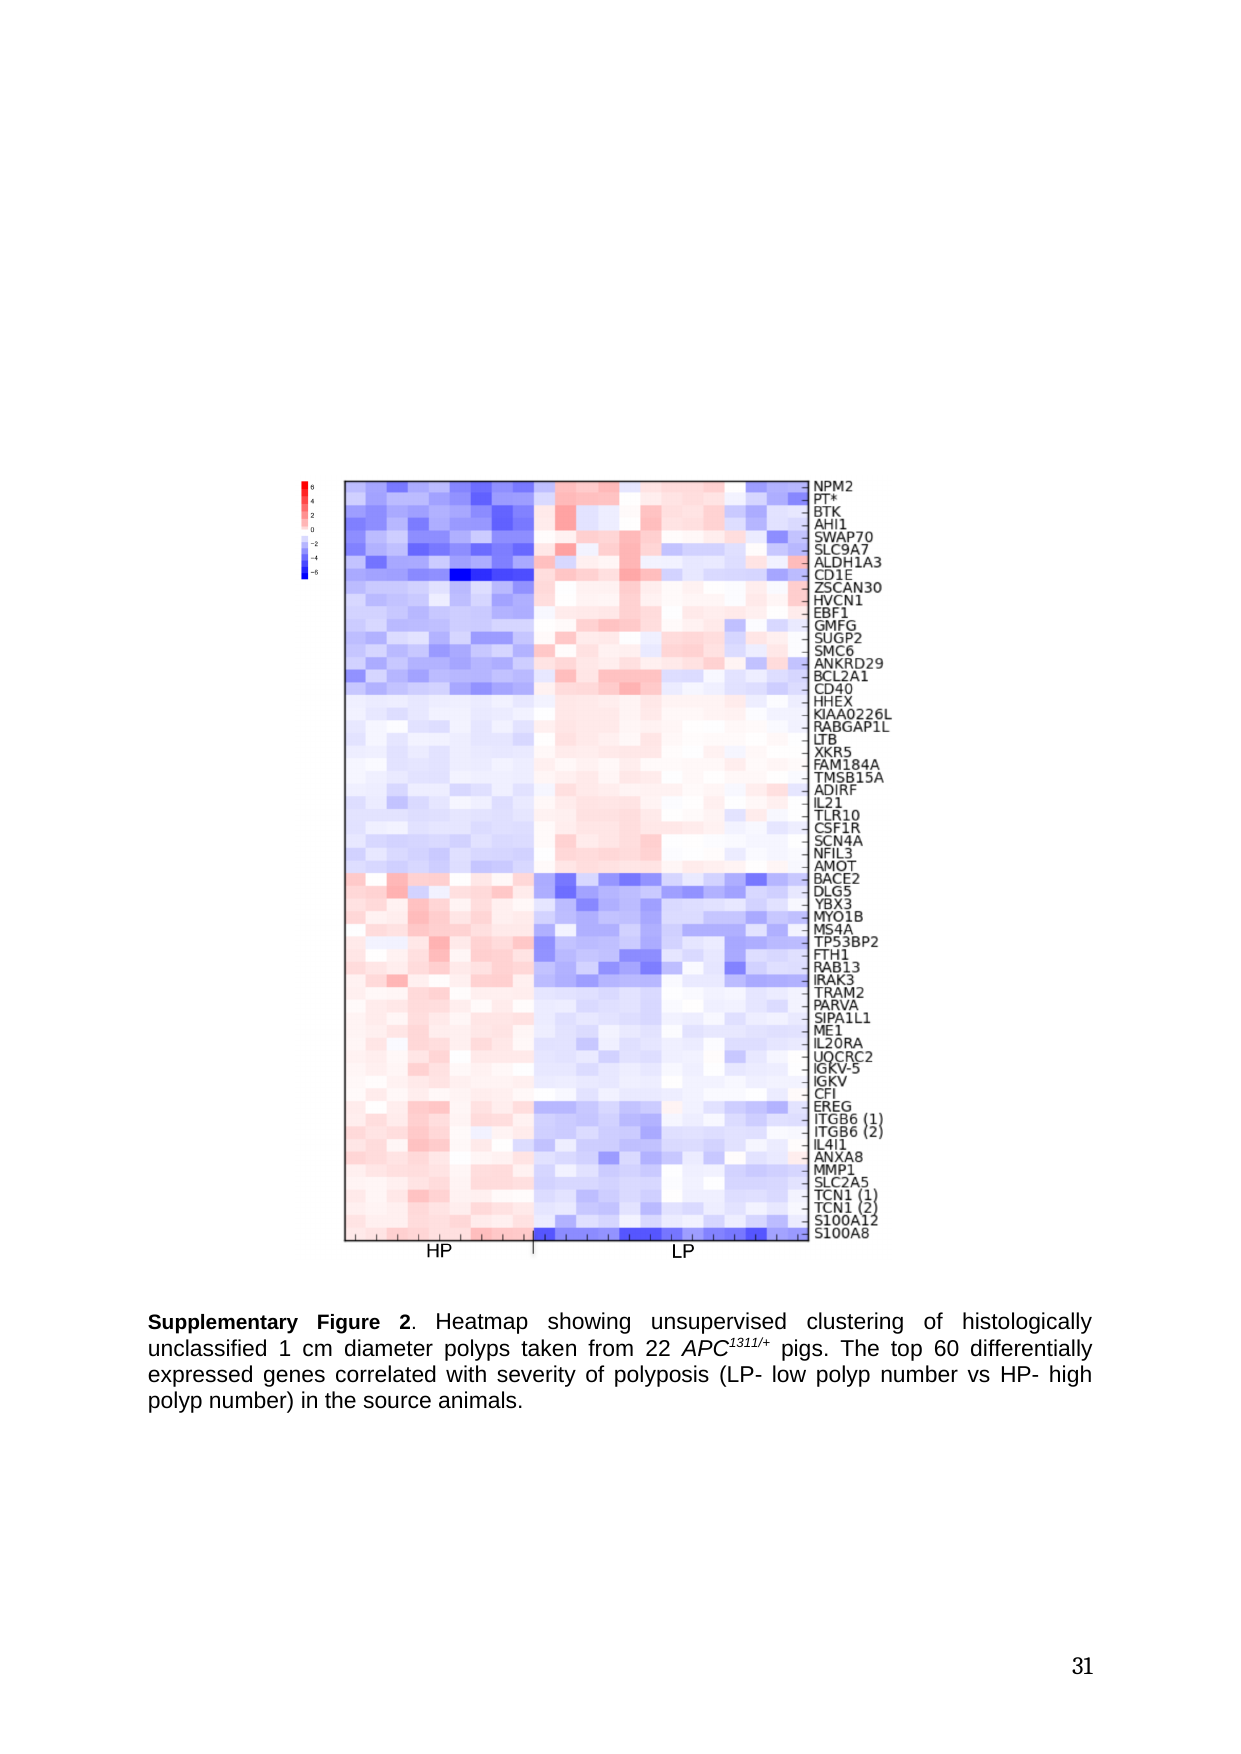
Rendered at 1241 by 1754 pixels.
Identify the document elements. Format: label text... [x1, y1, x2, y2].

picture [295, 475, 893, 1260]
text Supplementary Figure 2. Heatmap showing unsupervised clustering of histologically unclassified 1 cm diameter polyps taken from 22 APC1311/+ pigs. The top 60 differentially expressed genes correlated with severity of polyposis (LP- low polyp number vs HP- high polyp number) in the source animals. [148, 1308, 1093, 1414]
